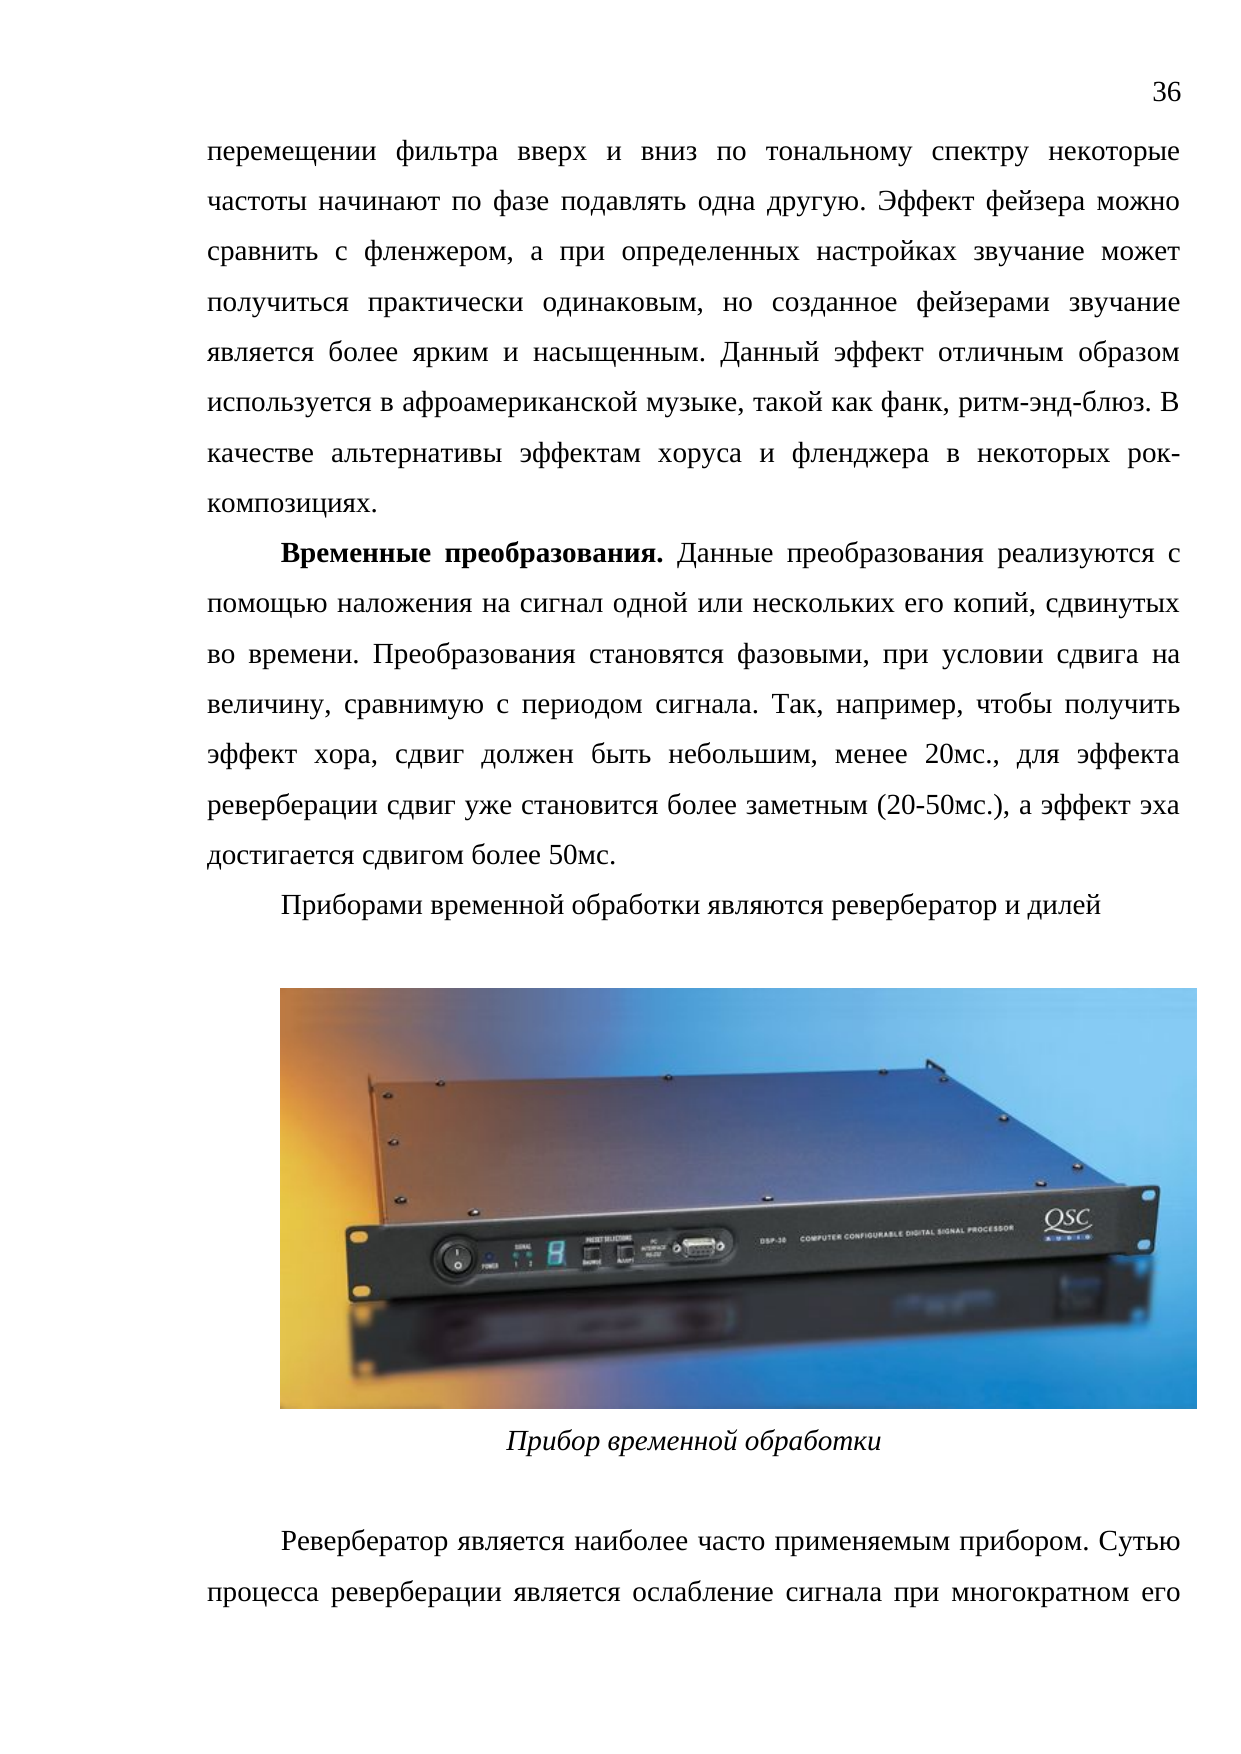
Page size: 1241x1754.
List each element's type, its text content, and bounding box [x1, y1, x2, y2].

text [207, 133, 1181, 518]
text Приборами временной обработки являются ревербератор и дилей [207, 887, 1181, 921]
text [207, 1523, 1181, 1607]
text Временные преобразования. Данные преобразования реализуются с помощью наложения на сигнал одной или нескольких его копий, сдвинутых во времени. Преобразования становятся фазовыми, при условии сдвига на величину, сравнимую с периодом сигнала. Так, например, чтобы получить эффект хора, сдвиг должен быть небольшим, менее 20мс., для эффекта реверберации сдвиг уже становится более заметным (20-50мс.), а эффект эха достигается сдвигом более 50мс. [207, 535, 1181, 871]
text Прибор временной обработки [207, 1423, 1181, 1456]
picture [280, 988, 1197, 1409]
